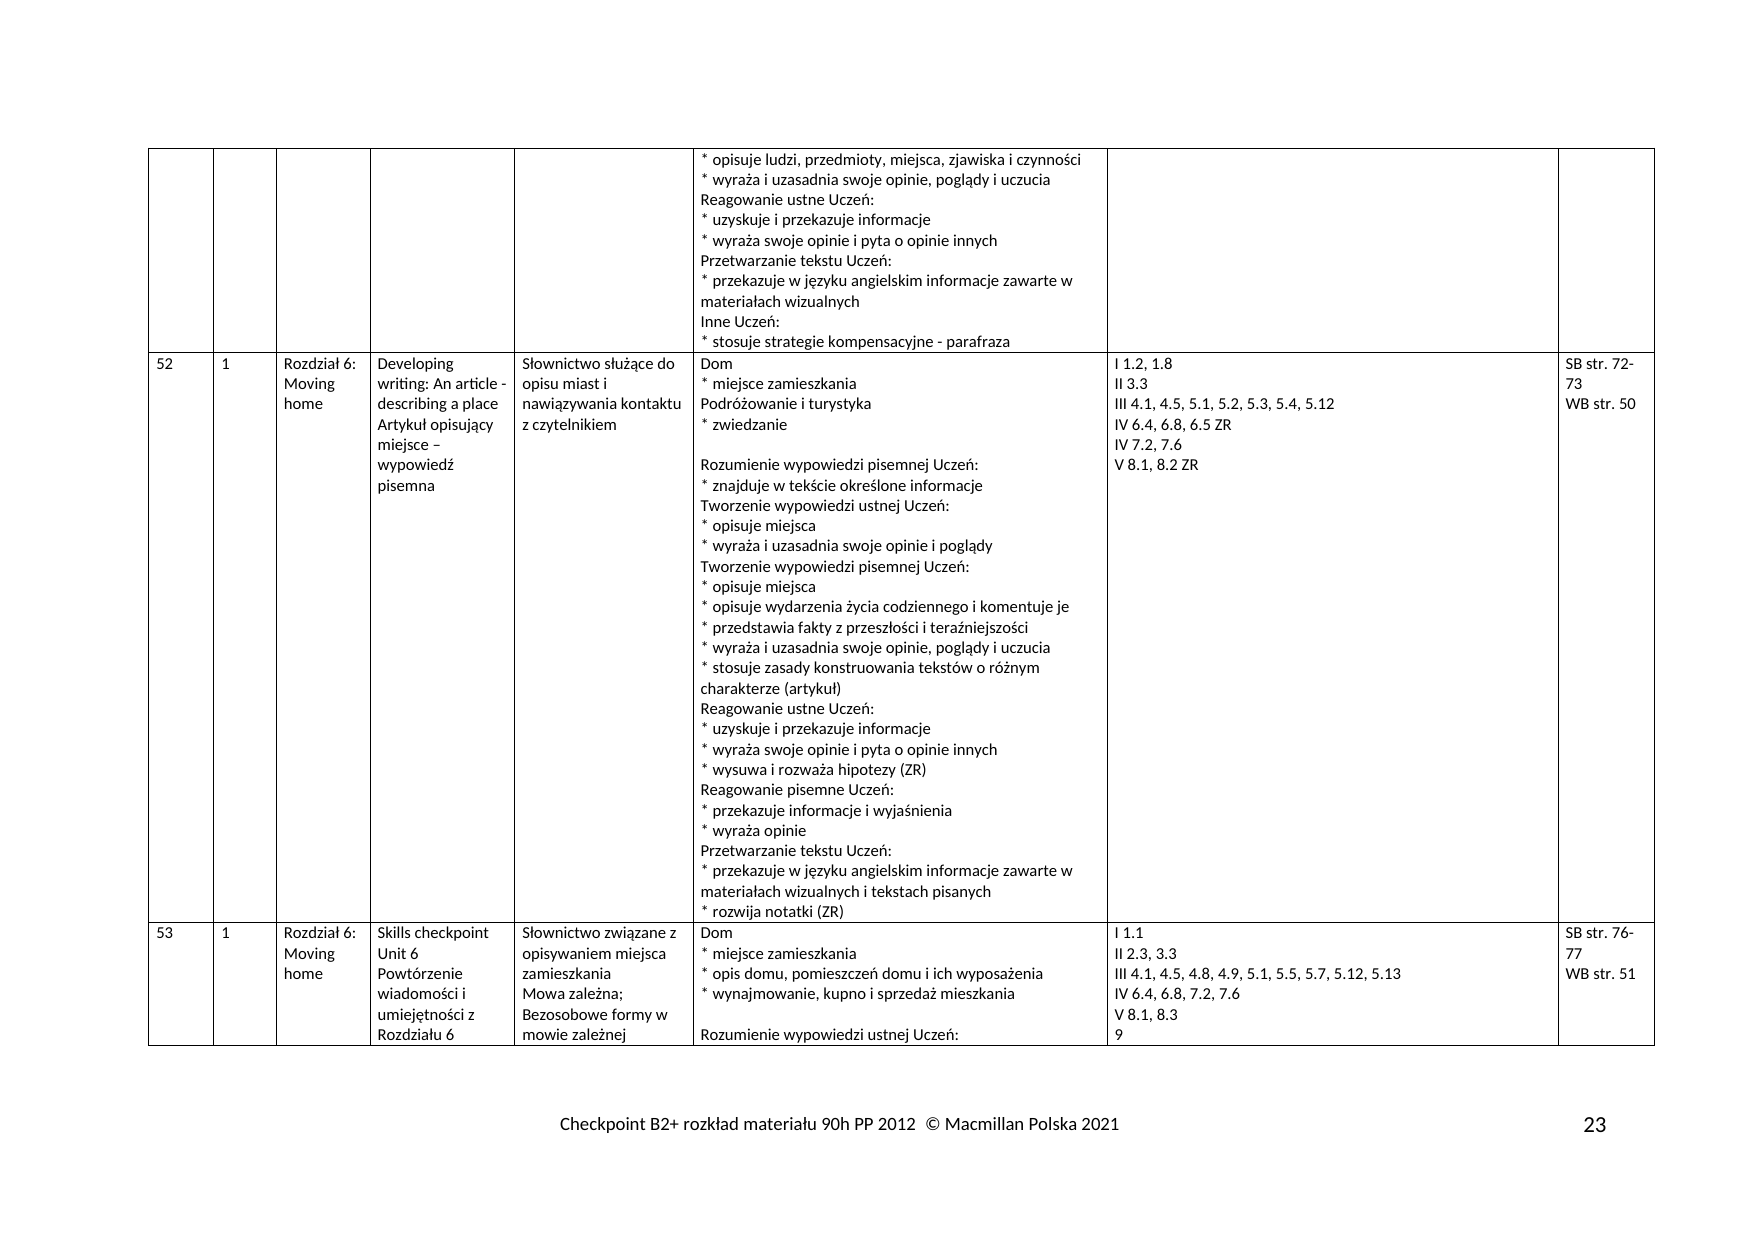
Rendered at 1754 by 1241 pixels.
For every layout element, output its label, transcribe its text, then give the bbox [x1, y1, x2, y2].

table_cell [694, 149, 1107, 352]
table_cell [277, 149, 370, 352]
table_cell Dom * miejsce zamieszkania Podróżowanie i turystyka * zwiedzanie Rozumienie wypowiedzi pisemnej Uczeń: * znajduje w tekście określone informacje Tworzenie wypowiedzi ustnej Uczeń: * opisuje miejsca * wyraża i uzasadnia swoje opinie i poglądy Tworzenie wypowiedzi pisemnej Uczeń: * opisuje miejsca * opisuje wydarzenia życia codziennego i komentuje je * przedstawia fakty z przeszłości i teraźniejszości * wyraża i uzasadnia swoje opinie, poglądy i uczucia * stosuje zasady konstruowania tekstów o różnym charakterze (artykuł) Reagowanie ustne Uczeń: * uzyskuje i przekazuje informacje * wyraża swoje opinie i pyta o opinie innych * wysuwa i rozważa hipotezy (ZR) Reagowanie pisemne Uczeń: * przekazuje informacje i wyjaśnienia * wyraża opinie Przetwarzanie tekstu Uczeń: * przekazuje w języku angielskim informacje zawarte w materiałach wizualnych i tekstach pisanych * rozwija notatki (ZR) [694, 353, 1107, 922]
table_cell I 1.2, 1.8 II 3.3 III 4.1, 4.5, 5.1, 5.2, 5.3, 5.4, 5.12 IV 6.4, 6.8, 6.5 ZR IV 7.2, 7.6 V 8.1, 8.2 ZR [1108, 353, 1558, 922]
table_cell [371, 923, 514, 1044]
table_cell Rozdział 6: Moving home [277, 353, 370, 922]
table_cell SB str. 72-73 WB str. 50 [1559, 353, 1654, 922]
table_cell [277, 923, 370, 1044]
table_cell 51 [149, 149, 213, 352]
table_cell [694, 923, 1107, 1044]
table_cell 1 [214, 149, 276, 352]
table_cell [1559, 923, 1654, 1044]
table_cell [1559, 149, 1654, 352]
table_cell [515, 923, 693, 1044]
table_cell 53 [149, 923, 213, 1044]
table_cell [1108, 923, 1558, 1044]
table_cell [1108, 149, 1558, 352]
table_cell 52 [149, 353, 213, 922]
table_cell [515, 149, 693, 352]
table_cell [371, 149, 514, 352]
table_cell Słownictwo służące do opisu miast i nawiązywania kontaktu z czytelnikiem [515, 353, 693, 922]
table_cell Developing writing: An article - describing a place Artykuł opisujący miejsce – wypowiedź pisemna [371, 353, 514, 922]
table_cell 1 [214, 353, 276, 922]
table_cell 1 [214, 923, 276, 1044]
